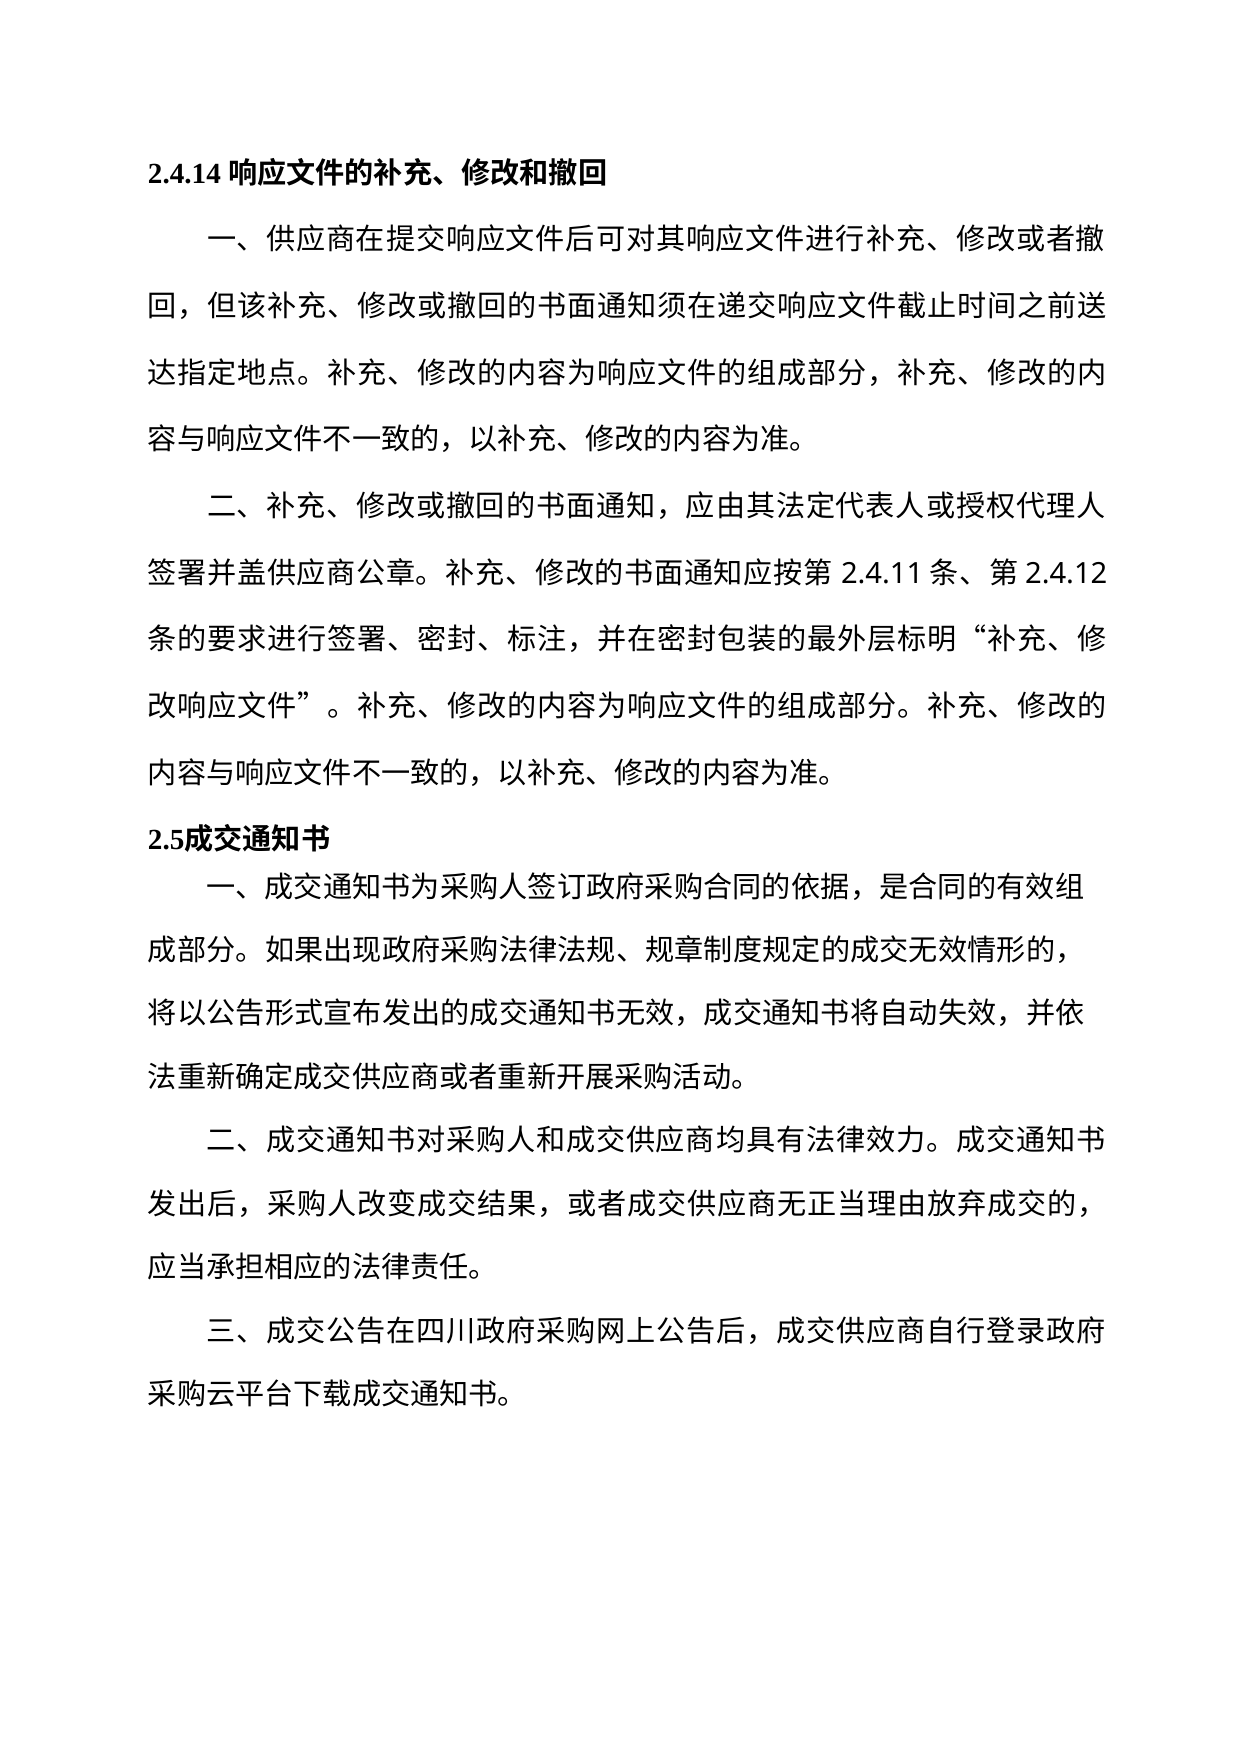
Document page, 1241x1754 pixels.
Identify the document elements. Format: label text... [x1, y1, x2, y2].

list 供应商在提交响应文件后可对其响应文件进行补充、修改或者撤回，但该补充、修改或撤回的书面通知须在递交响应文件截止时间之前送达指定地点。补充、修改的内容为响应文件的组成部分，补充、修改的内容与响应文件不一致的，以补充、修改的内容为准。 [148, 196, 1107, 463]
subtitle 成交通知书 [148, 796, 1107, 863]
subtitle 响应文件的补充、修改和撤回 [148, 130, 1107, 196]
text 二、成交通知书对采购人和成交供应商均具有法律效力。成交通知书发出后，采购人改变成交结果，或者成交供应商无正当理由放弃成交的，应当承担相应的法律责任。 [148, 1117, 1107, 1286]
text 一、成交通知书为采购人签订政府采购合同的依据，是合同的有效组成部分。如果出现政府采购法律法规、规章制度规定的成交无效情形的，将以公告形式宣布发出的成交通知书无效，成交通知书将自动失效，并依法重新确定成交供应商或者重新开展采购活动。 [148, 863, 1086, 1096]
list 补充、修改或撤回的书面通知，应由其法定代表人或授权代理人签署并盖供应商公章。补充、修改的书面通知应按第2.4.11条、第2.4.12条的要求进行签署、密封、标注，并在密封包装的最外层标明“补充、修改响应文件”。补充、修改的内容为响应文件的组成部分。补充、修改的内容与响应文件不一致的，以补充、修改的内容为准。 [148, 463, 1107, 796]
text 三、成交公告在四川政府采购网上公告后，成交供应商自行登录政府采购云平台下载成交通知书。 [148, 1307, 1107, 1413]
